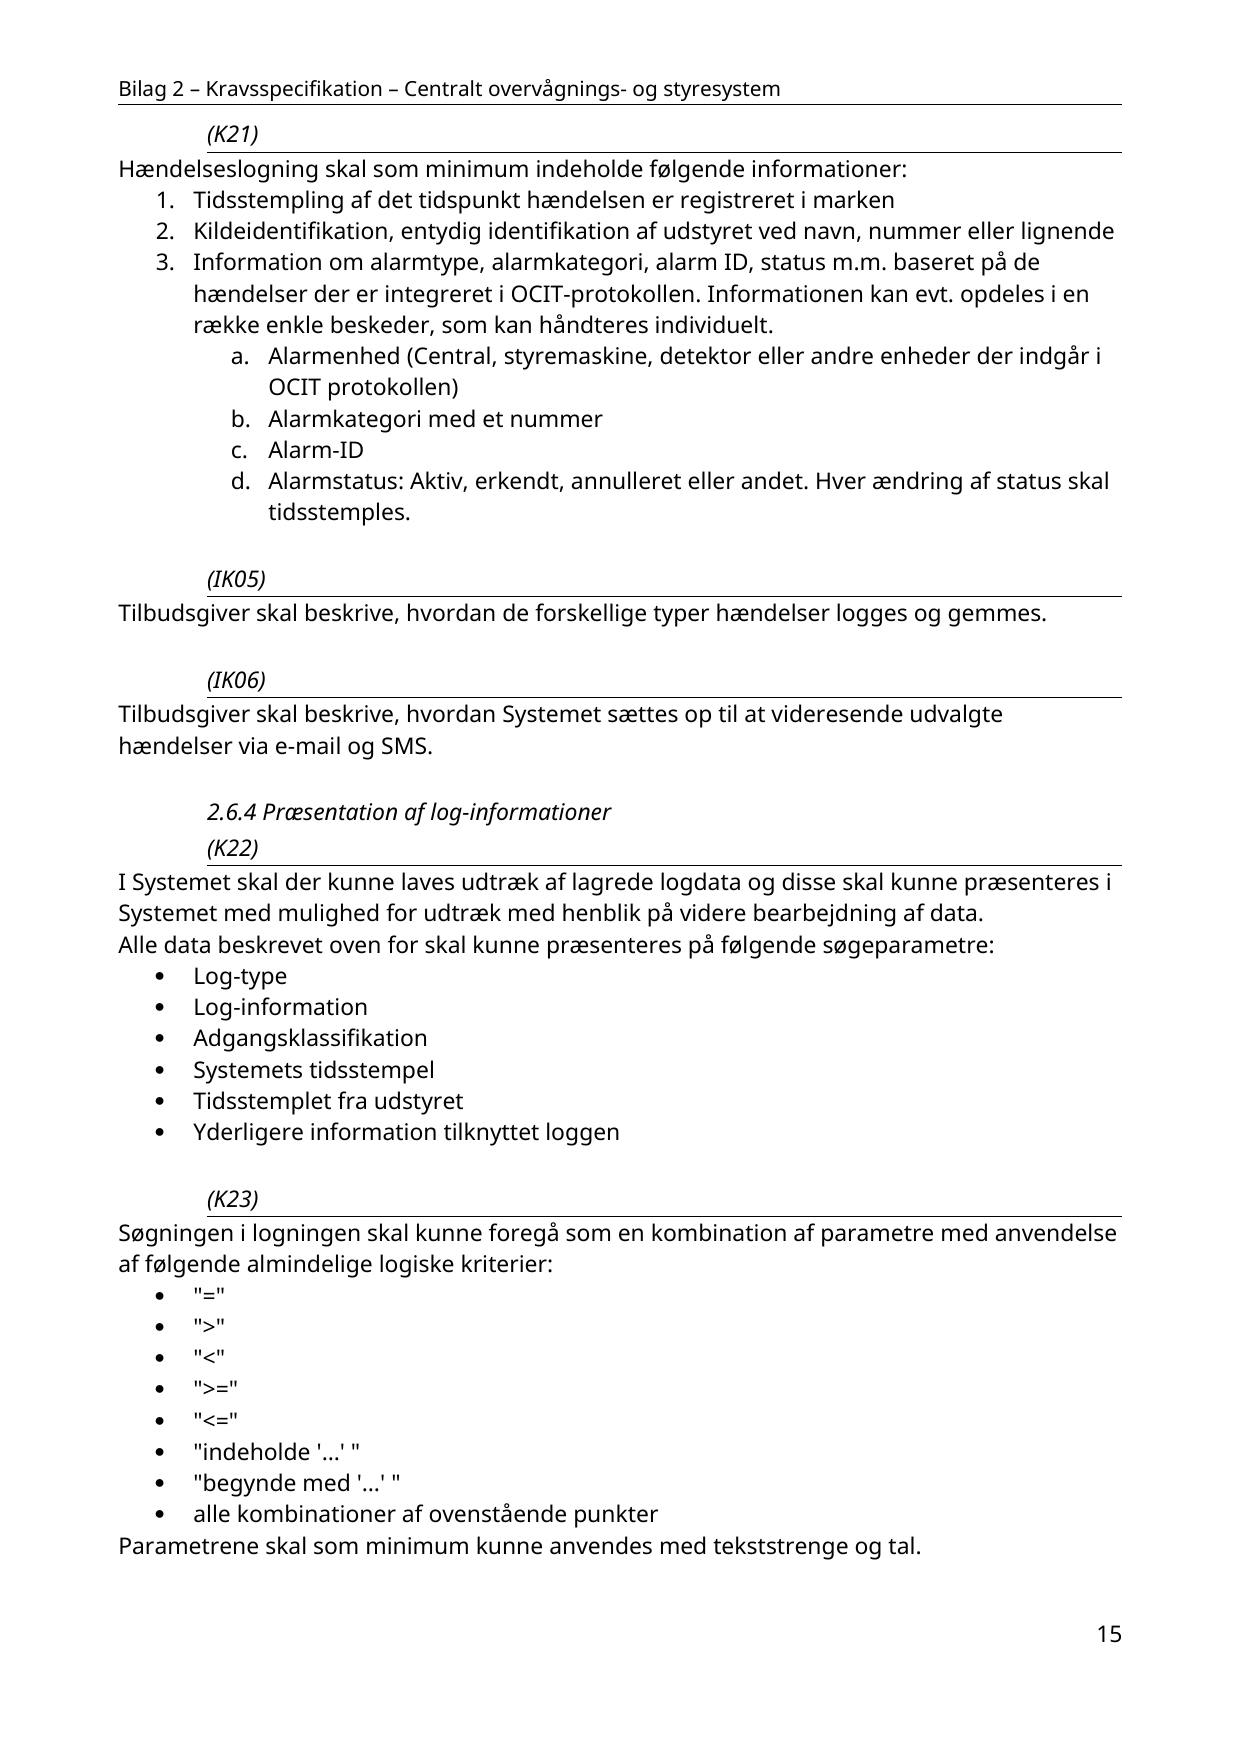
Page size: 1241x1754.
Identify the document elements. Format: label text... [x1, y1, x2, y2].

text Tilbudsgiver skal beskrive, hvordan de forskellige typer hændelser logges og gemmes. [118, 597, 1122, 629]
list "begynde med '…' " [156, 1467, 1122, 1498]
subtitle (IK06) [207, 664, 1122, 697]
list Alarmenhed (Central, styremaskine, detektor eller andre enheder der indgår i OCIT protokollen) [231, 340, 1122, 403]
subtitle (IK05) [207, 563, 1122, 596]
list alle kombinationer af ovenstående punkter [156, 1498, 1122, 1530]
list Log-information [156, 991, 1122, 1022]
text Søgningen i logningen skal kunne foregå som en kombination af parametre med anvendelse af følgende almindelige logiske kriterier: [118, 1217, 1122, 1280]
list Adgangsklassifikation [156, 1022, 1122, 1054]
list "<=" [156, 1405, 1122, 1436]
list Yderligere information tilknyttet loggen [156, 1116, 1122, 1147]
list Alarmstatus: Aktiv, erkendt, annulleret eller andet. Hver ændring af status skal tidsstemples. [231, 465, 1122, 528]
text I Systemet skal der kunne laves udtræk af lagrede logdata og disse skal kunne præsenteres i Systemet med mulighed for udtræk med henblik på videre bearbejdning af data. [118, 866, 1122, 929]
list Log-type [156, 960, 1122, 991]
list "<" [156, 1342, 1122, 1373]
list "=" [156, 1280, 1122, 1311]
list ">" [156, 1311, 1122, 1342]
list ">=" [156, 1373, 1122, 1405]
list Kildeidentifikation, entydig identifikation af udstyret ved navn, nummer eller lignende [156, 215, 1122, 246]
text Hændelseslogning skal som minimum indeholde følgende informationer: [118, 153, 1122, 184]
list Tidsstempling af det tidspunkt hændelsen er registreret i marken [156, 184, 1122, 215]
subtitle 2.6.4 Præsentation af log-informationer [207, 796, 1122, 828]
text Alle data beskrevet oven for skal kunne præsenteres på følgende søgeparametre: [118, 929, 1122, 960]
subtitle (K23) [207, 1183, 1122, 1216]
list Alarm-ID [231, 434, 1122, 465]
text Parametrene skal som minimum kunne anvendes med tekststrenge og tal. [118, 1530, 1122, 1561]
subtitle (K21) [207, 118, 1122, 152]
list Systemets tidsstempel [156, 1054, 1122, 1085]
list Alarmkategori med et nummer [231, 403, 1122, 434]
list Tidsstemplet fra udstyret [156, 1085, 1122, 1116]
list Information om alarmtype, alarmkategori, alarm ID, status m.m. baseret på de hændelser der er integreret i OCIT-protokollen. Informationen kan evt. opdeles i en række enkle beskeder, som kan håndteres individuelt. [156, 246, 1122, 340]
list "indeholde '…' " [156, 1436, 1122, 1467]
subtitle (K22) [207, 832, 1122, 865]
text Tilbudsgiver skal beskrive, hvordan Systemet sættes op til at videresende udvalgte hændelser via e-mail og SMS. [118, 698, 1122, 761]
